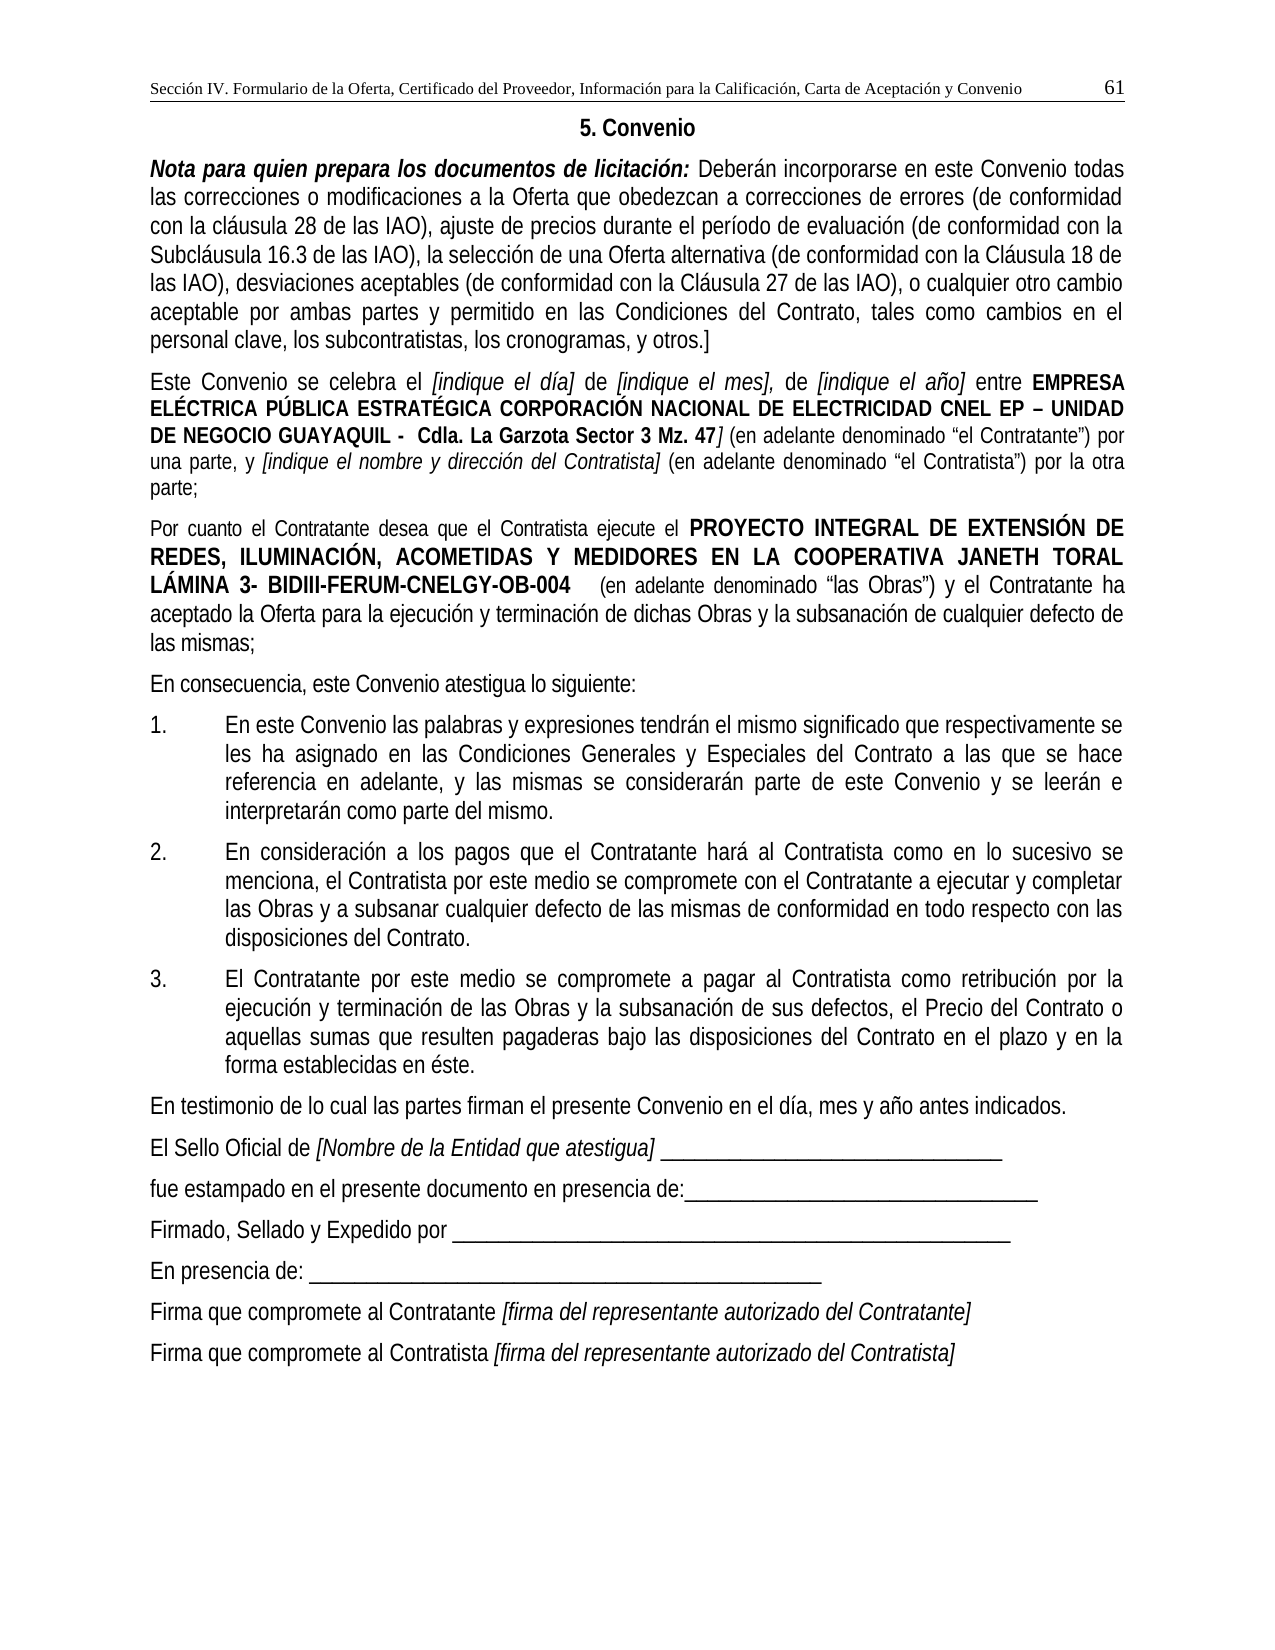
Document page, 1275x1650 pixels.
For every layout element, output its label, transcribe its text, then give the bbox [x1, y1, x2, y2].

text Este Convenio se celebra el [indique el día] de [indique el mes], de [indique el año] entre EMPRESA ELÉCTRICA PÚBLICA ESTRATÉGICA CORPORACIÓN NACIONAL DE ELECTRICIDAD CNEL EP – UNIDAD DE NEGOCIO GUAYAQUIL - Cdla. La Garzota Sector 3 Mz. 47] (en adelante denominado “el Contratante”) por una parte, y [indique el nombre y dirección del Contratista] (en adelante denominado “el Contratista”) por la otra parte; [150, 367, 1125, 501]
text Firma que compromete al Contratante [firma del representante autorizado del Contratante] [150, 1297, 1125, 1326]
text Por cuanto el Contratante desea que el Contratista ejecute el PROYECTO INTEGRAL DE EXTENSIÓN DE REDES, ILUMINACIÓN, ACOMETIDAS Y MEDIDORES EN LA COOPERATIVA JANETH TORAL LÁMINA 3- BIDIII-FERUM-CNELGY-OB-004 (en adelante denominado “las Obras”) y el Contratante ha aceptado la Oferta para la ejecución y terminación de dichas Obras y la subsanación de cualquier defecto de las mismas; [150, 513, 1125, 656]
text En consecuencia, este Convenio atestigua lo siguiente: [150, 669, 1125, 698]
text 5. Convenio [150, 112, 1125, 141]
text fue estampado en el presente documento en presencia de:_______________________________ [150, 1174, 1125, 1202]
text Firmado, Sellado y Expedido por _________________________________________________ [150, 1215, 1125, 1243]
text Nota para quien prepara los documentos de licitación: Deberán incorporarse en este Convenio todas las correcciones o modificaciones a la Oferta que obedezcan a correcciones de errores (de conformidad con la cláusula 28 de las IAO), ajuste de precios durante el período de evaluación (de conformidad con la Subcláusula 16.3 de las IAO), la selección de una Oferta alternativa (de conformidad con la Cláusula 18 de las IAO), desviaciones aceptables (de conformidad con la Cláusula 27 de las IAO), o cualquier otro cambio aceptable por ambas partes y permitido en las Condiciones del Contrato, tales como cambios en el personal clave, los subcontratistas, los cronogramas, y otros.] [150, 154, 1125, 354]
text En testimonio de lo cual las partes firman el presente Convenio en el día, mes y año antes indicados. [150, 1091, 1125, 1120]
text 3. El Contratante por este medio se compromete a pagar al Contratista como retribución por la ejecución y terminación de las Obras y la subsanación de sus defectos, el Precio del Contrato o aquellas sumas que resulten pagaderas bajo las disposiciones del Contrato en el plazo y en la forma establecidas en éste. [150, 964, 1125, 1079]
text Firma que compromete al Contratista [firma del representante autorizado del Contratista] [150, 1338, 1125, 1367]
text 1. En este Convenio las palabras y expresiones tendrán el mismo significado que respectivamente se les ha asignado en las Condiciones Generales y Especiales del Contrato a las que se hace referencia en adelante, y las mismas se considerarán parte de este Convenio y se leerán e interpretarán como parte del mismo. [150, 710, 1125, 825]
text 2. En consideración a los pagos que el Contratante hará al Contratista como en lo sucesivo se menciona, el Contratista por este medio se compromete con el Contratante a ejecutar y completar las Obras y a subsanar cualquier defecto de las mismas de conformidad en todo respecto con las disposiciones del Contrato. [150, 837, 1125, 952]
text En presencia de: _____________________________________________ [150, 1256, 1125, 1284]
text El Sello Oficial de [Nombre de la Entidad que atestigua] ______________________________ [150, 1132, 1125, 1161]
